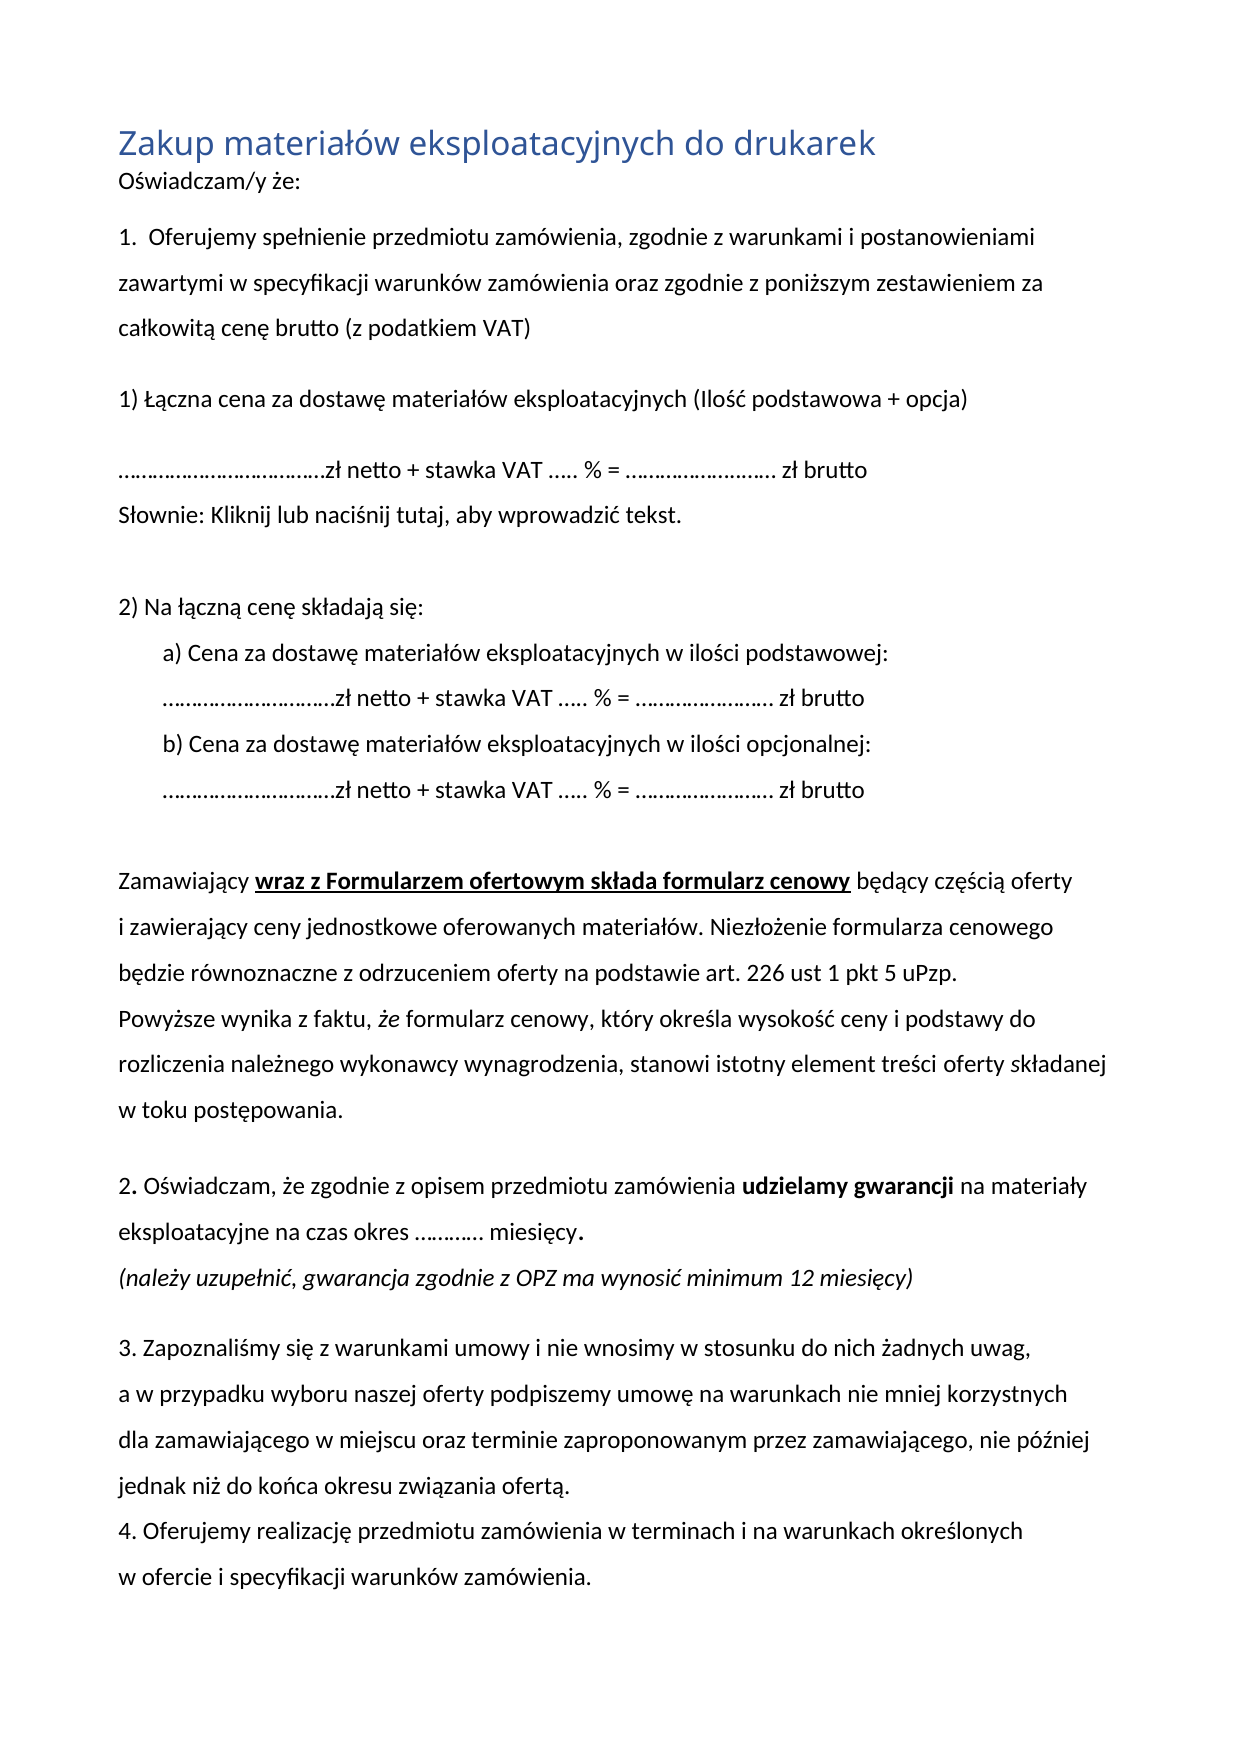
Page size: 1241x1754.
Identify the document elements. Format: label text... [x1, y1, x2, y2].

text Słownie: [118, 500, 1122, 530]
text a) Cena za dostawę materiałów eksploatacyjnych w ilości podstawowej: …………………………zł netto + stawka VAT ….. % = …………………… zł brutto [162, 637, 1122, 713]
subtitle Zakup materiałów eksploatacyjnych do drukarek [118, 120, 1122, 166]
text Powyższe wynika z faktu, że formularz cenowy, który określa wysokość ceny i podstawy do rozliczenia należnego wykonawcy wynagrodzenia, stanowi istotny element treści oferty składanej w toku postępowania. [118, 1003, 1122, 1125]
text 2) Na łączną cenę składają się: [118, 591, 1122, 622]
text 1. Oferujemy spełnienie przedmiotu zamówienia, zgodnie z warunkami i postanowieniami zawartymi w specyfikacji warunków zamówienia oraz zgodnie z poniższym zestawieniem za całkowitą cenę brutto (z podatkiem VAT) [118, 221, 1122, 343]
text a w przypadku wyboru naszej oferty podpiszemy umowę na warunkach nie mniej korzystnych dla zamawiającego w miejscu oraz terminie zaproponowanym przez zamawiającego, nie później jednak niż do końca okresu związania ofertą. [118, 1378, 1122, 1500]
text ………………………………zł netto + stawka VAT ….. % = ………………..…… zł brutto [118, 454, 1122, 484]
text Zamawiający wraz z Formularzem ofertowym składa formularz cenowy będący częścią oferty i zawierający ceny jednostkowe oferowanych materiałów. Niezłożenie formularza cenowego będzie równoznaczne z odrzuceniem oferty na podstawie art. 226 ust 1 pkt 5 uPzp. [118, 866, 1122, 987]
text b) Cena za dostawę materiałów eksploatacyjnych w ilości opcjonalnej: …………………………zł netto + stawka VAT ….. % = …………………… zł brutto [162, 728, 1122, 804]
text Oświadczam/y że: [118, 166, 1122, 196]
text 2. Oświadczam, że zgodnie z opisem przedmiotu zamówienia udzielamy gwarancji na materiały eksploatacyjne na czas okres ………… miesięcy. (należy uzupełnić, gwarancja zgodnie z OPZ ma wynosić minimum 12 miesięcy) [118, 1170, 1122, 1292]
text 3. Zapoznaliśmy się z warunkami umowy i nie wnosimy w stosunku do nich żadnych uwag, [118, 1333, 1122, 1363]
text 1) Łączna cena za dostawę materiałów eksploatacyjnych (Ilość podstawowa + opcja) [118, 383, 1122, 414]
text 4. Oferujemy realizację przedmiotu zamówienia w terminach i na warunkach określonych w ofercie i specyfikacji warunków zamówienia. [118, 1516, 1122, 1592]
